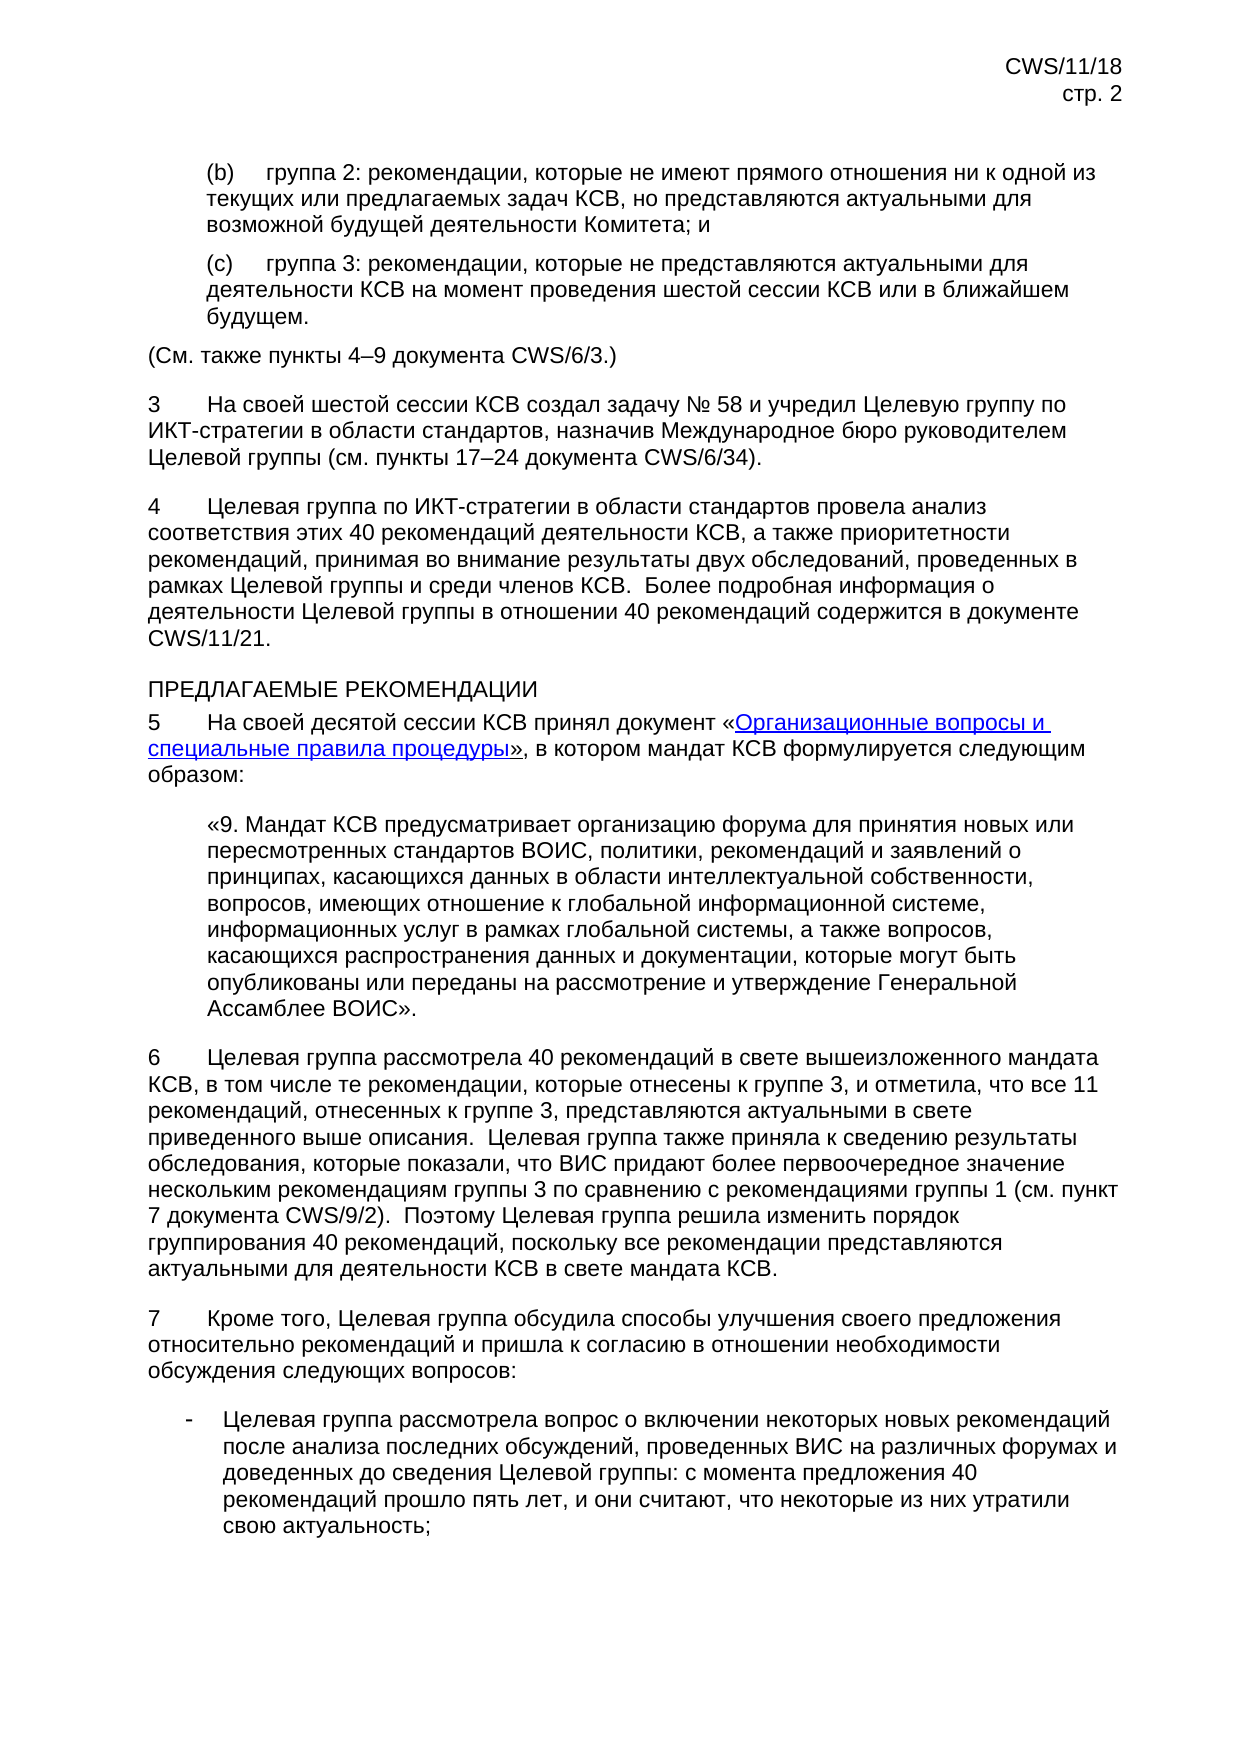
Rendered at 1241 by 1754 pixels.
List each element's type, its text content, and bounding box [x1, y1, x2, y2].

text На своей шестой сессии КСВ создал задачу № 58 и учредил Целевую группу по ИКТ-стратегии в области стандартов, назначив Международное бюро руководителем Целевой группы (см. пункты 17–24 документа CWS/6/34). [148, 391, 1122, 470]
text «9. Мандат КСВ предусматривает организацию форума для принятия новых или пересмотренных стандартов ВОИС, политики, рекомендаций и заявлений о принципах, касающихся данных в области интеллектуальной собственности, вопросов, имеющих отношение к глобальной информационной системе, информационных услуг в рамках глобальной системы, а также вопросов, касающихся распространения данных и документации, которые могут быть опубликованы или переданы на рассмотрение и утверждение Генеральной Ассамблее ВОИС». [207, 811, 1122, 1021]
text (См. также пункты 4–9 документа CWS/6/3.) [148, 342, 1122, 368]
text На своей десятой сессии КСВ принял документ «Организационные вопросы и специальные правила процедуры», в котором мандат КСВ формулируется следующим образом: [148, 709, 1122, 788]
text Кроме того, Целевая группа обсудила способы улучшения своего предложения относительно рекомендаций и пришла к согласию в отношении необходимости обсуждения следующих вопросов: [148, 1304, 1122, 1383]
text (c) группа 3: рекомендации, которые не представляются актуальными для деятельности КСВ на момент проведения шестой сессии КСВ или в ближайшем будущем. [206, 250, 1122, 329]
text (b) группа 2: рекомендации, которые не имеют прямого отношения ни к одной из текущих или предлагаемых задач КСВ, но представляются актуальными для возможной будущей деятельности Комитета; и [206, 158, 1122, 238]
text Целевая группа по ИКТ-стратегии в области стандартов провела анализ соответствия этих 40 рекомендаций деятельности КСВ, а также приоритетности рекомендаций, принимая во внимание результаты двух обследований, проведенных в рамках Целевой группы и среди членов КСВ. Более подробная информация о деятельности Целевой группы в отношении 40 рекомендаций содержится в документе CWS/11/21. [148, 493, 1122, 651]
subtitle ПРЕДЛАГАЕМЫЕ РЕКОМЕНДАЦИИ [148, 676, 1122, 702]
list Целевая группа рассмотрела вопрос о включении некоторых новых рекомендаций после анализа последних обсуждений, проведенных ВИС на различных форумах и доведенных до сведения Целевой группы: с момента предложения 40 рекомендаций прошло пять лет, и они считают, что некоторые из них утратили свою актуальность; [185, 1406, 1122, 1538]
text Целевая группа рассмотрела 40 рекомендаций в свете вышеизложенного мандата КСВ, в том числе те рекомендации, которые отнесены к группе 3, и отметила, что все 11 рекомендаций, отнесенных к группе 3, представляются актуальными в свете приведенного выше описания. Целевая группа также приняла к сведению результаты обследования, которые показали, что ВИС придают более первоочередное значение нескольким рекомендациям группы 3 по сравнению с рекомендациями группы 1 (см. пункт 7 документа CWS/9/2). Поэтому Целевая группа решила изменить порядок группирования 40 рекомендаций, поскольку все рекомендации представляются актуальными для деятельности КСВ в свете мандата КСВ. [148, 1044, 1122, 1282]
